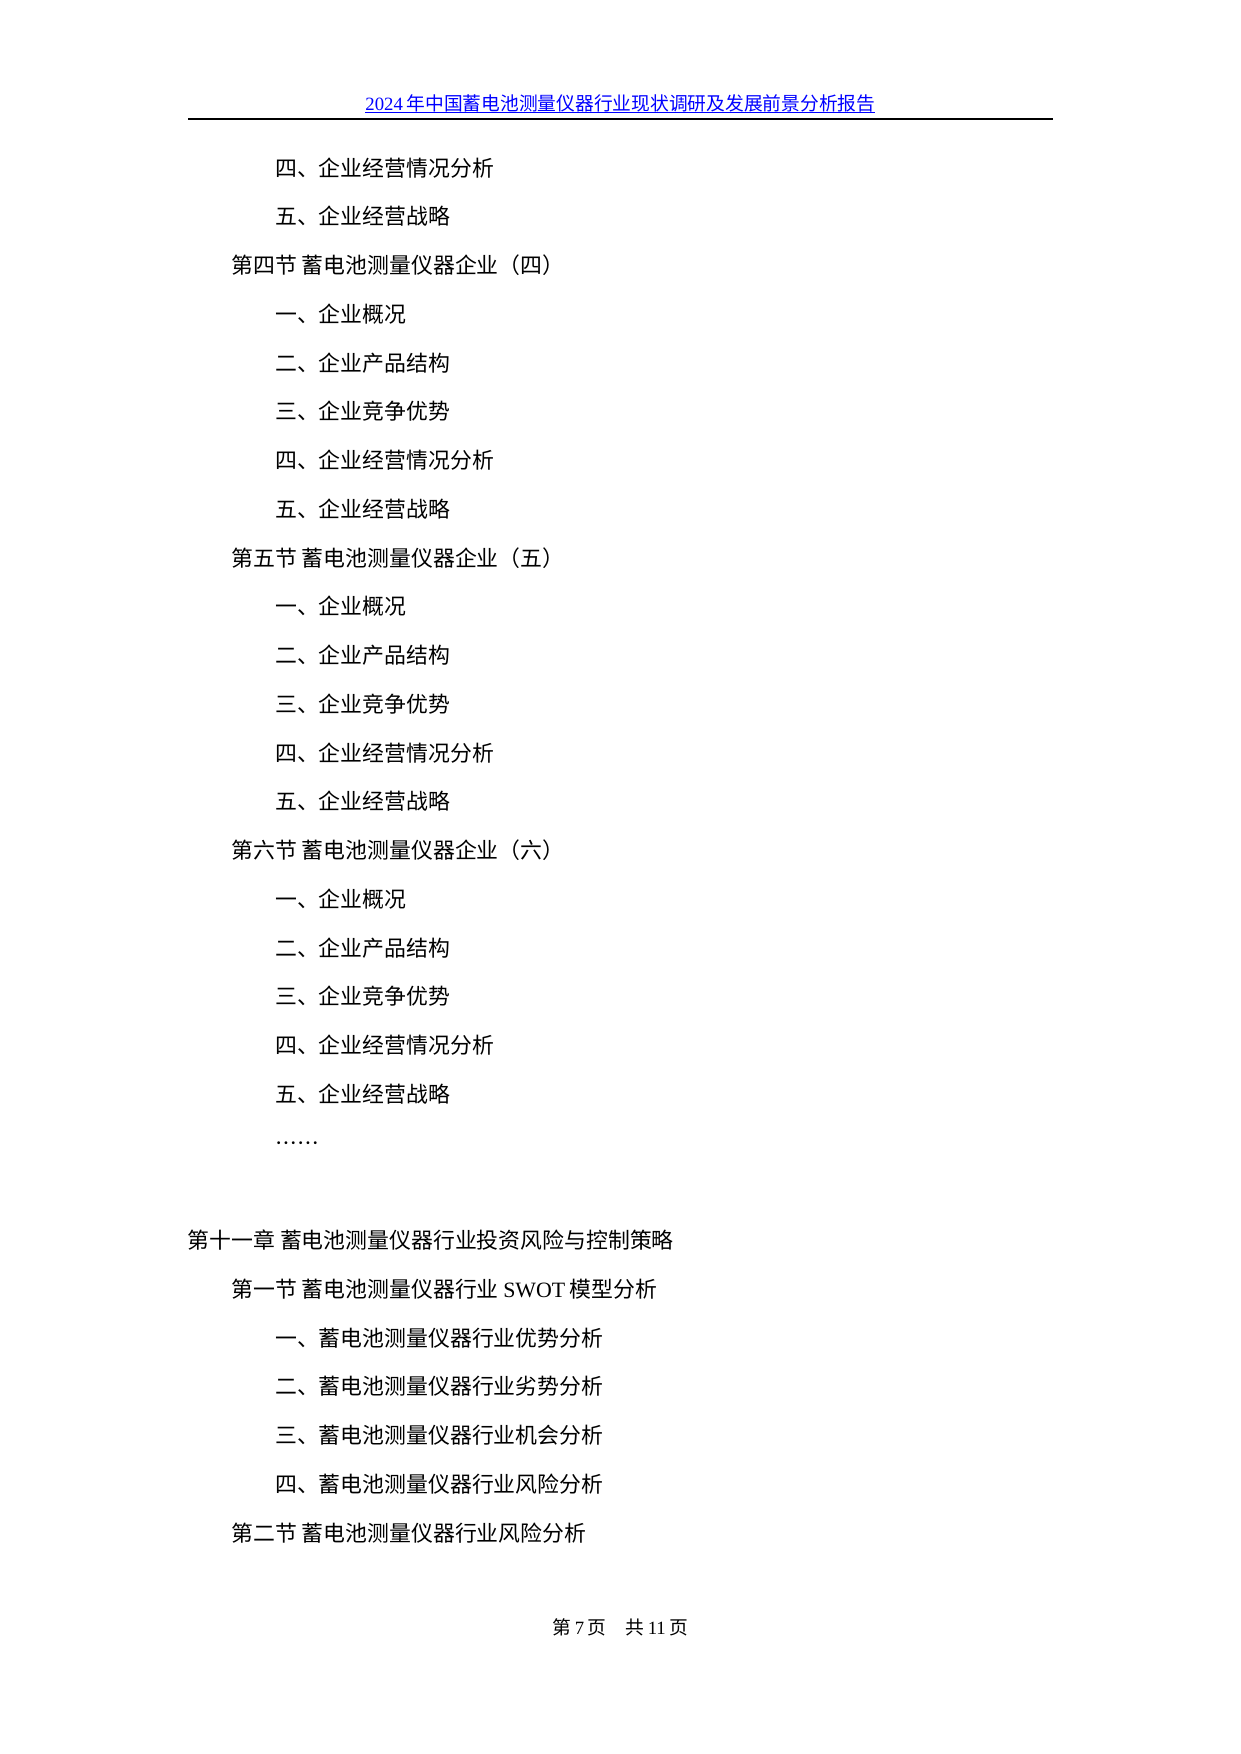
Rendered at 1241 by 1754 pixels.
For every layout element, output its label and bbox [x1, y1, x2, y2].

text [187, 150, 1053, 1548]
